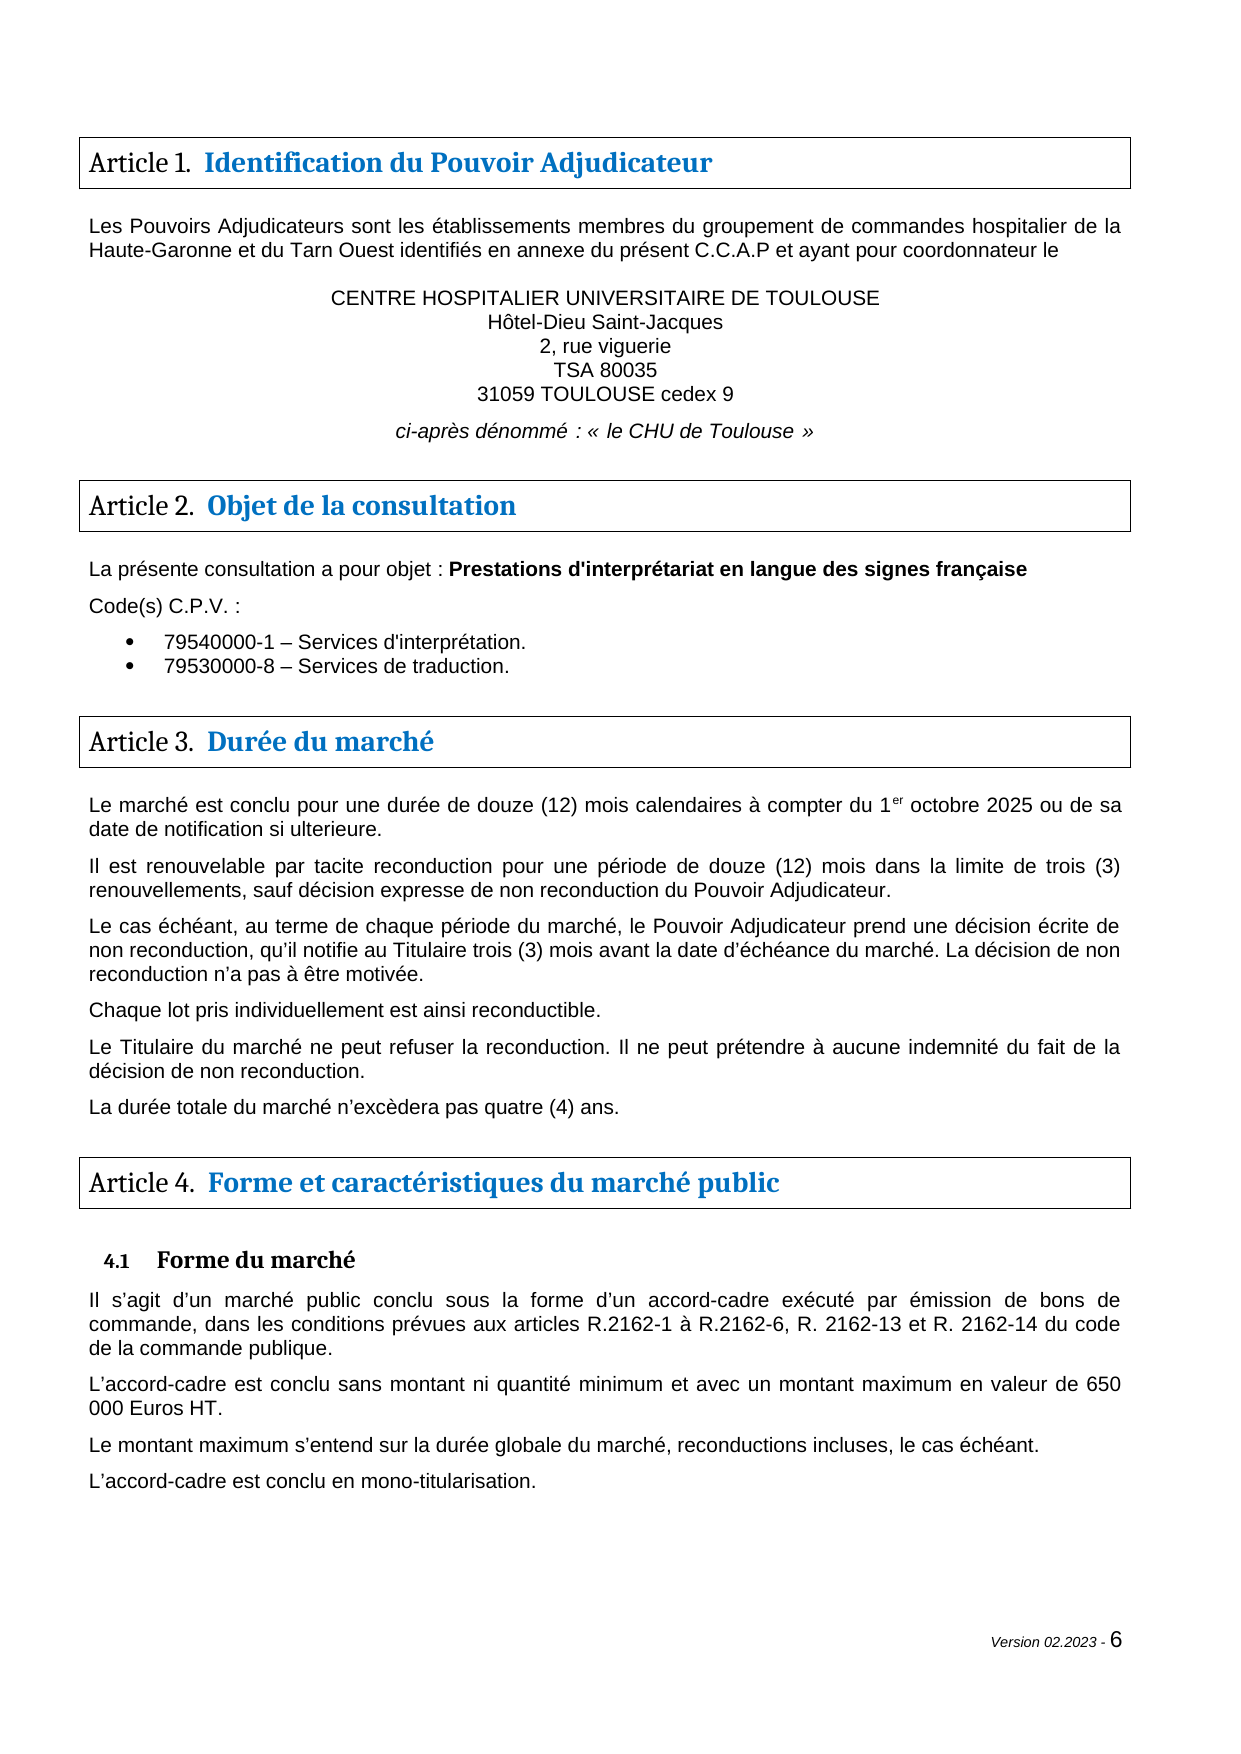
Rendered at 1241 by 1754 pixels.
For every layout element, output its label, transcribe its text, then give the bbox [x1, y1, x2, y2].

text ci-après dénommé : « le CHU de Toulouse » [89, 418, 1122, 442]
subtitle Forme et caractéristiques du marché public [80, 1158, 1130, 1208]
text Il est renouvelable par tacite reconduction pour une période de douze (12) mois dans la limite de trois (3) renouvellements, sauf décision expresse de non reconduction du Pouvoir Adjudicateur. [89, 853, 1122, 901]
text Le cas échéant, au terme de chaque période du marché, le Pouvoir Adjudicateur prend une décision écrite de non reconduction, qu’il notifie au Titulaire trois (3) mois avant la date d’échéance du marché. La décision de non reconduction n’a pas à être motivée. [89, 914, 1122, 986]
text Les Pouvoirs Adjudicateurs sont les établissements membres du groupement de commandes hospitalier de la Haute-Garonne et du Tarn Ouest identifiés en annexe du présent C.C.A.P et ayant pour coordonnateur le [89, 214, 1122, 262]
text CENTRE HOSPITALIER UNIVERSITAIRE DE TOULOUSE [89, 286, 1122, 310]
text Le Titulaire du marché ne peut refuser la reconduction. Il ne peut prétendre à aucune indemnité du fait de la décision de non reconduction. [89, 1035, 1122, 1083]
text La durée totale du marché n’excèdera pas quatre (4) ans. [89, 1095, 1122, 1119]
text 2, rue viguerie [89, 334, 1122, 358]
text La présente consultation a pour objet : Prestations d'interprétariat en langue des signes française [89, 557, 1122, 581]
text Hôtel-Dieu Saint-Jacques [89, 310, 1122, 334]
subtitle Identification du Pouvoir Adjudicateur [80, 138, 1130, 188]
text Le montant maximum s’entend sur la durée globale du marché, reconductions incluses, le cas échéant. [89, 1432, 1122, 1456]
text Chaque lot pris individuellement est ainsi reconductible. [89, 998, 1122, 1022]
list L’accord-cadre est conclu en mono-titularisation. [89, 1469, 1122, 1493]
text TSA 80035 [89, 358, 1122, 382]
subtitle Durée du marché [80, 717, 1130, 767]
text L’accord-cadre est conclu sans montant ni quantité minimum et avec un montant maximum en valeur de 650 000 Euros HT. [89, 1372, 1122, 1420]
list 79540000-1 – Services d'interprétation. [126, 630, 1122, 654]
subtitle Objet de la consultation [80, 481, 1130, 531]
text Il s’agit d’un marché public conclu sous la forme d’un accord-cadre exécuté par émission de bons de commande, dans les conditions prévues aux articles R.2162-1 à R.2162-6, R. 2162-13 et R. 2162-14 du code de la commande publique. [89, 1288, 1122, 1359]
text Code(s) C.P.V. : [89, 594, 1122, 618]
subtitle Forme du marché [103, 1246, 1122, 1275]
text Le marché est conclu pour une durée de douze (12) mois calendaires à compter du 1er octobre 2025 ou de sa date de notification si ulterieure. [89, 793, 1122, 841]
list 79530000-8 – Services de traduction. [126, 654, 1122, 678]
text 31059 TOULOUSE cedex 9 [89, 382, 1122, 406]
